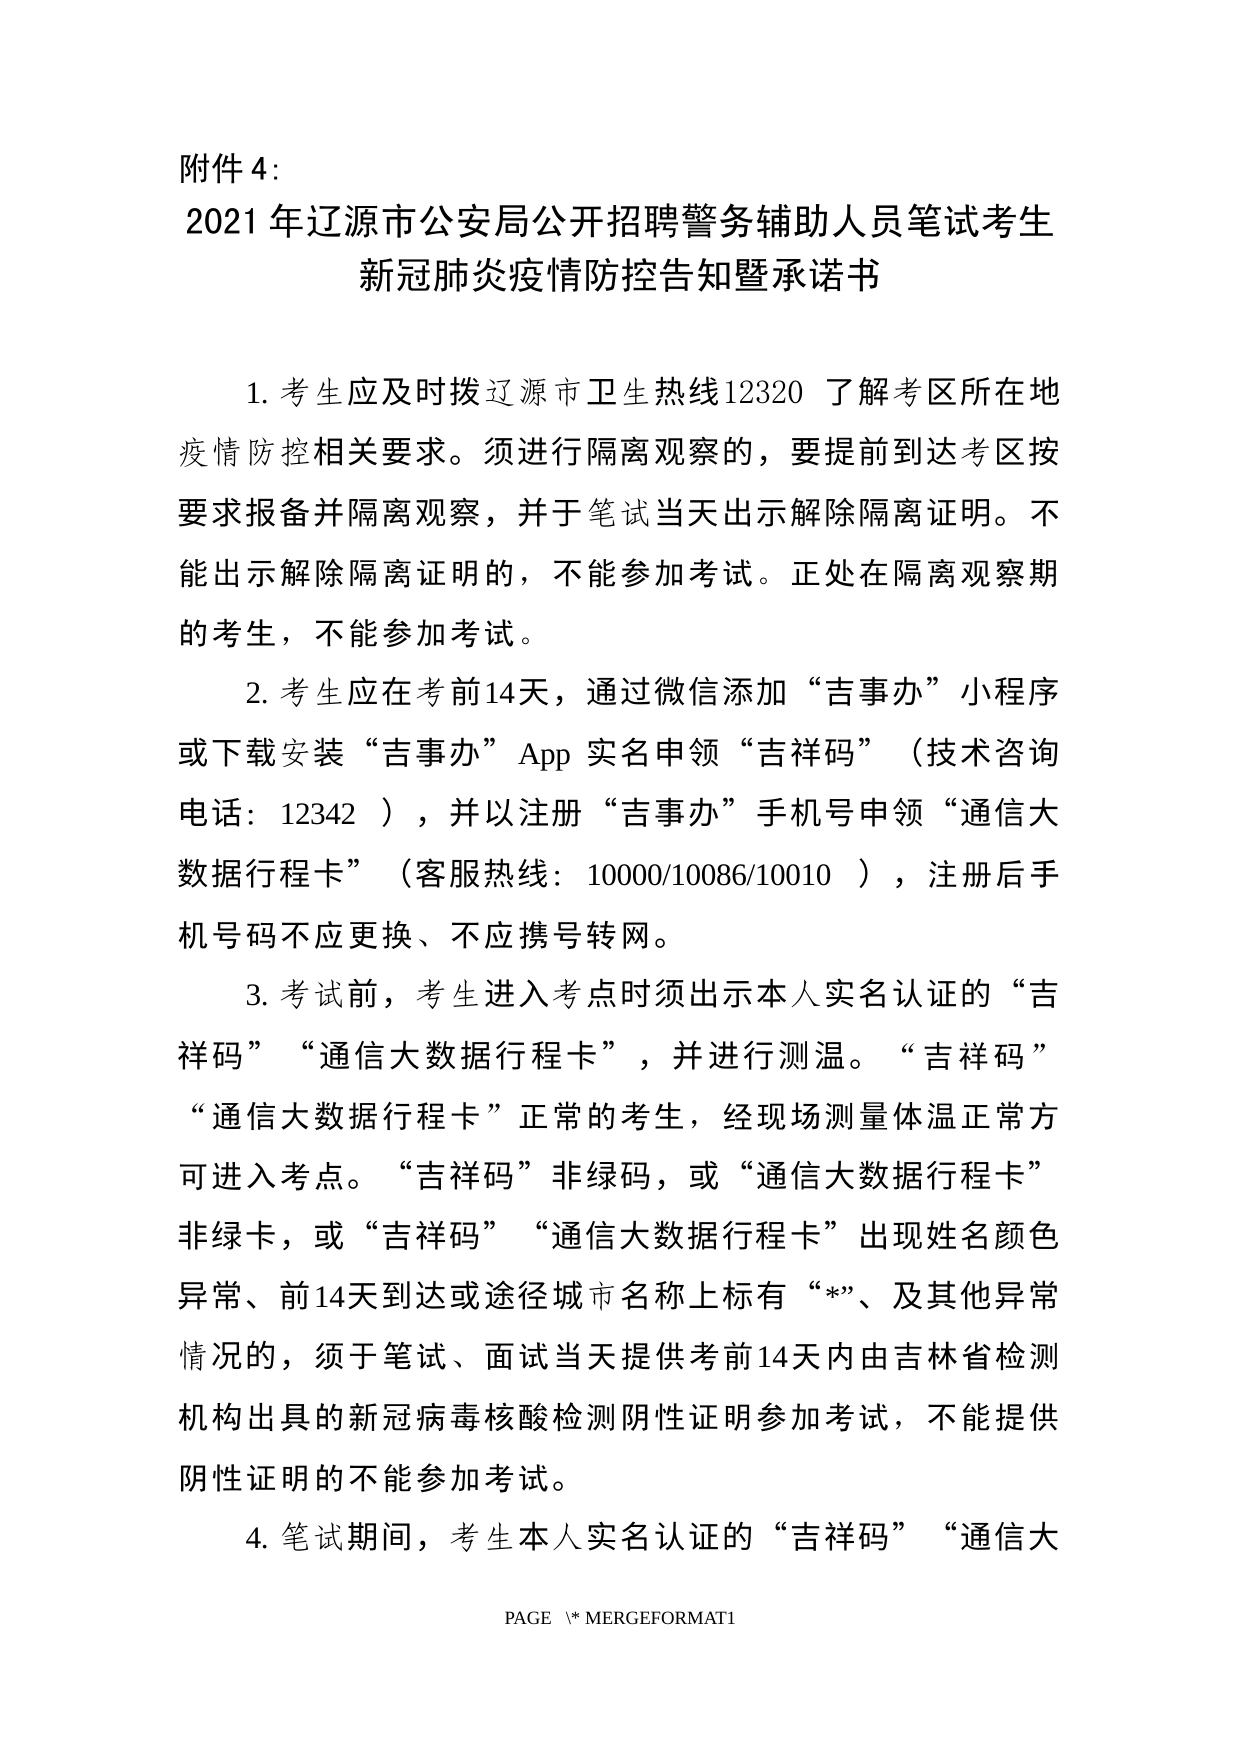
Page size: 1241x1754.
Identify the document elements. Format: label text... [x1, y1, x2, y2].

text 新冠肺炎疫情防控告知暨承诺书 [177, 246, 1063, 300]
text 附件4: [177, 137, 1063, 191]
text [177, 1506, 1063, 1566]
text 1. 考生应及时拨辽源市卫生热线12320了解考区所在地疫情防控相关要求。须进行隔离观察的，要提前到达考区按要求报备并隔离观察，并于笔试当天出示解除隔离证明。不能出示解除隔离证明的，不能参加考试。正处在隔离观察期的考生，不能参加考试。 [177, 360, 1063, 662]
text 2. 考生应在考前14天，通过微信添加“吉事办”小程序或下载安装“吉事办”App实名申领“吉祥码”（技术咨询电话：12342），并以注册“吉事办”手机号申领“通信大数据行程卡”（客服热线：10000/10086/10010），注册后手机号码不应更换、不应携号转网。 [177, 662, 1063, 963]
text 2021年辽源市公安局公开招聘警务辅助人员笔试考生 [177, 191, 1063, 246]
text 3. 考试前，考生进入考点时须出示本人实名认证的“吉祥码”“通信大数据行程卡”，并进行测温。“吉祥码”“通信大数据行程卡”正常的考生，经现场测量体温正常方可进入考点。“吉祥码”非绿码，或“通信大数据行程卡”非绿卡，或“吉祥码”“通信大数据行程卡”出现姓名颜色异常、前14天到达或途径城市名称上标有“*”、及其他异常情况的，须于笔试、面试当天提供考前14天内由吉林省检测机构出具的新冠病毒核酸检测阴性证明参加考试，不能提供阴性证明的不能参加考试。 [177, 963, 1063, 1506]
